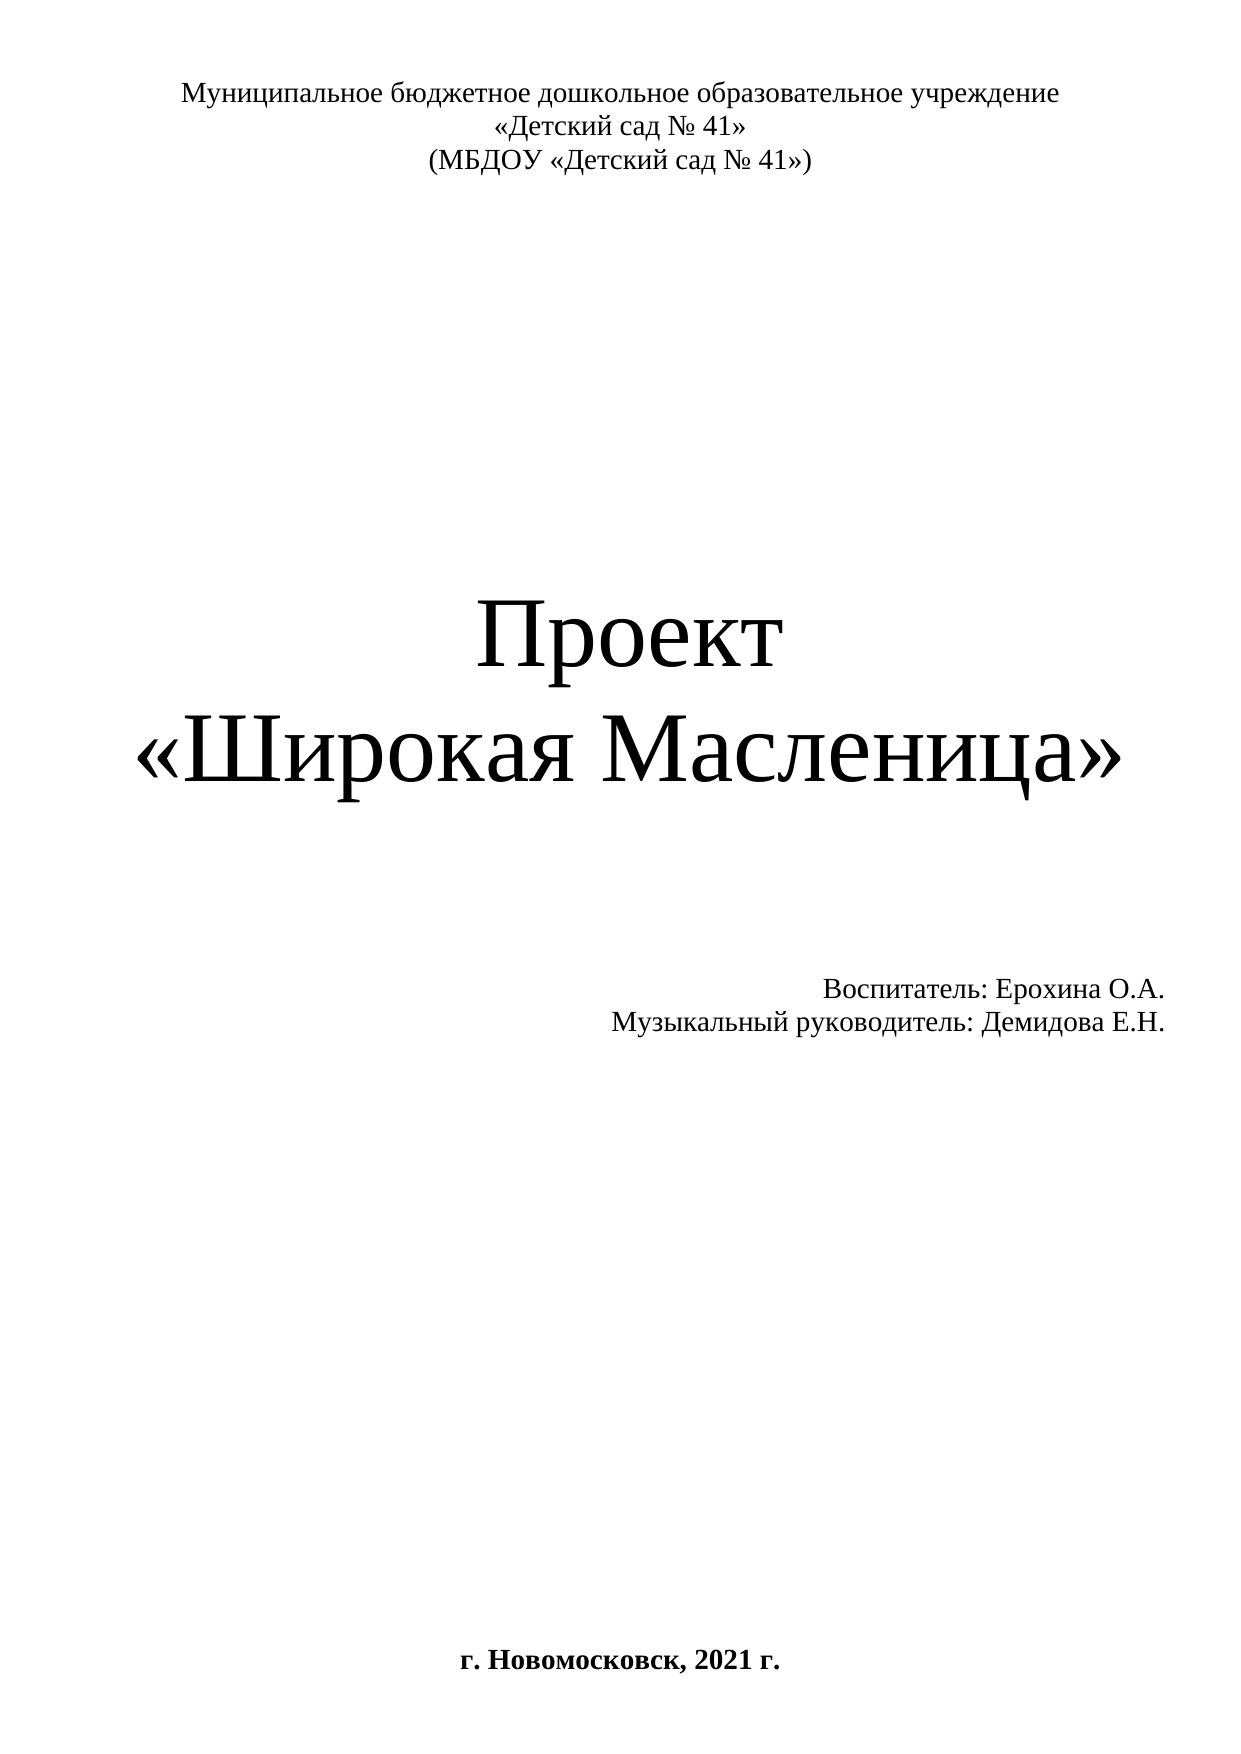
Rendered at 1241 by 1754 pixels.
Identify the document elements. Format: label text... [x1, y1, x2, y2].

text Проект [75, 573, 1184, 688]
text г. Новомосковск, 2021 г. [75, 1642, 1165, 1675]
text (МБДОУ «Детский сад № 41») [75, 142, 1165, 176]
text Муниципальное бюджетное дошкольное образовательное учреждение [75, 75, 1165, 108]
text «Детский сад № 41» [75, 108, 1165, 142]
text «Широкая Масленица» [75, 688, 1184, 803]
text Воспитатель: Ерохина О.А. [75, 971, 1165, 1004]
text Музыкальный руководитель: Демидова Е.Н. [75, 1004, 1165, 1038]
